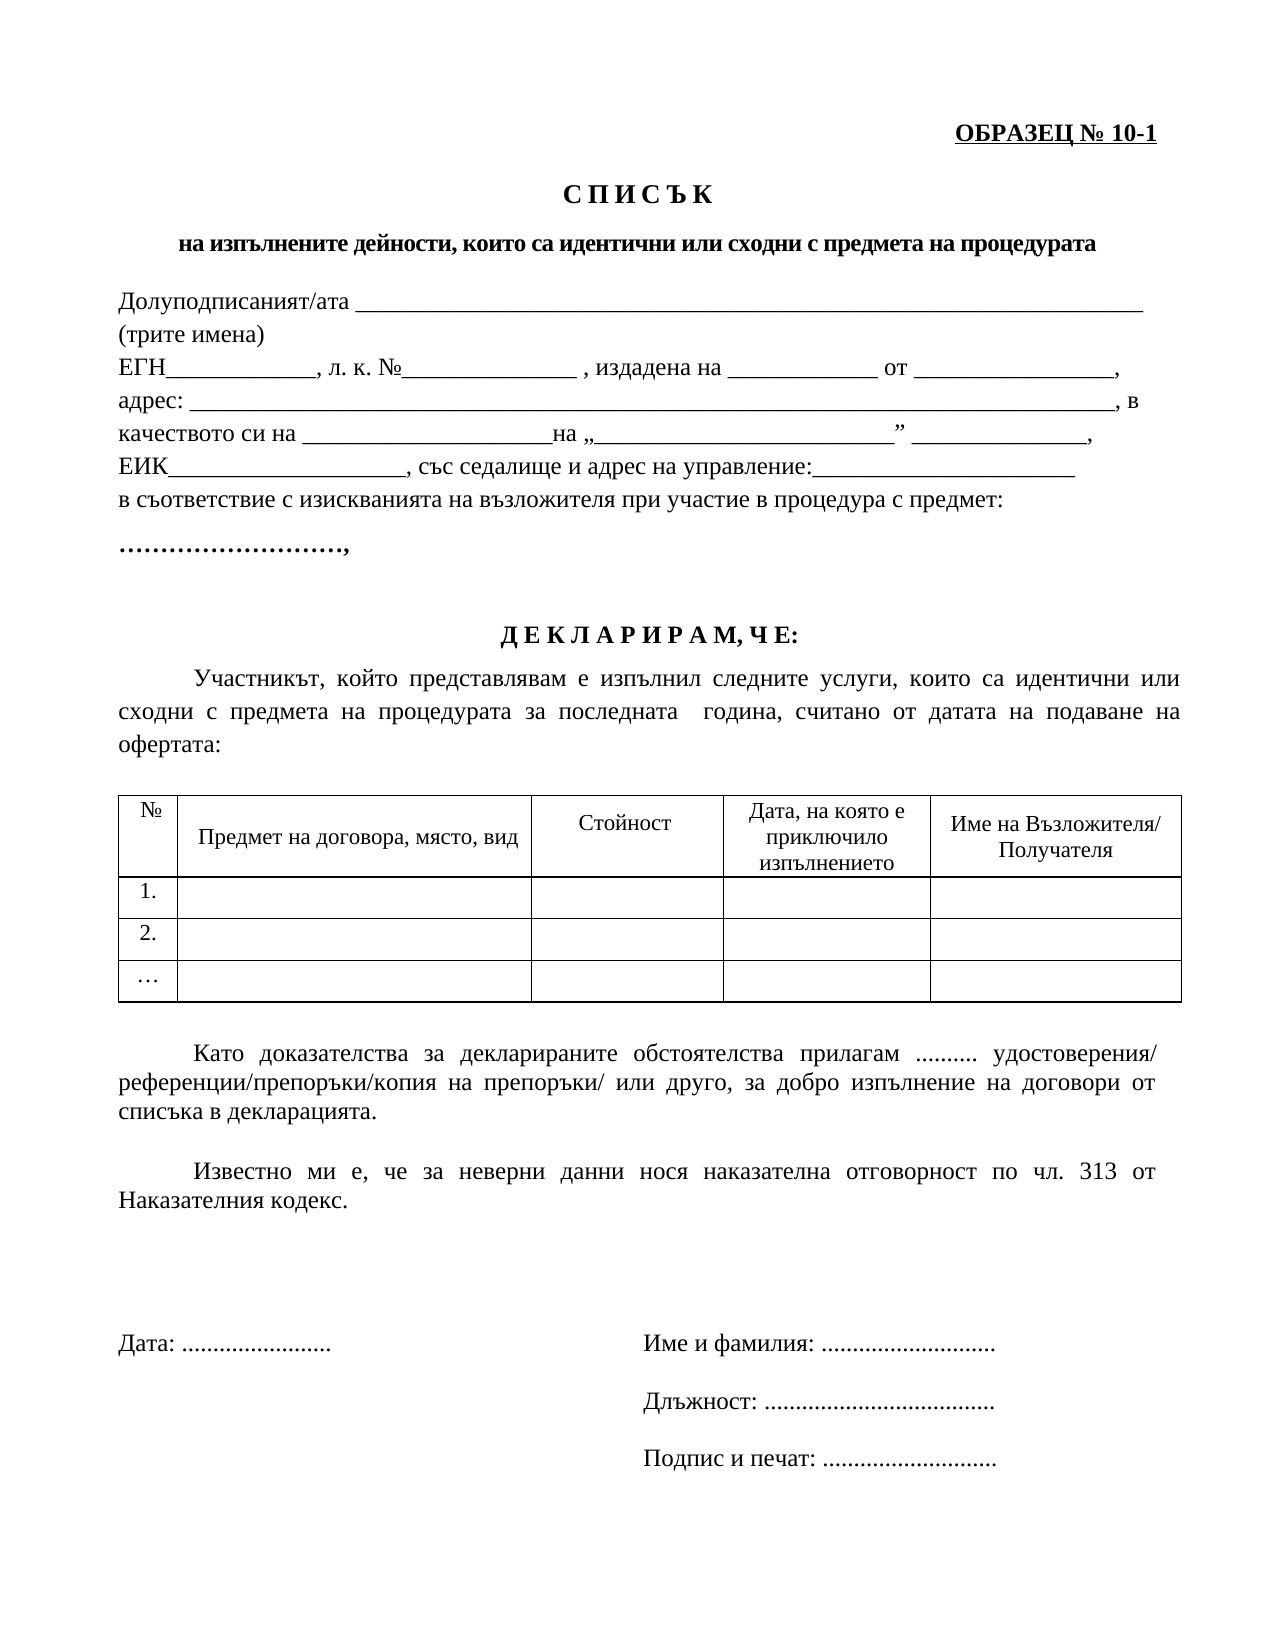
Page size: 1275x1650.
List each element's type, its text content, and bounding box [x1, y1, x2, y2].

text (трите имена) [118, 319, 1156, 348]
table_cell [532, 961, 723, 1001]
table_cell [178, 878, 531, 918]
table_cell [178, 919, 531, 960]
table_header Име на Възложителя/ Получателя [931, 796, 1181, 876]
table_cell [724, 919, 930, 960]
table_cell [532, 919, 723, 960]
table_cell 2. [119, 919, 177, 960]
text Известно ми е, че за неверни данни нося наказателна отговорност по чл. 313 от Наказателния кодекс. [118, 1156, 1157, 1213]
text Подпис и печат: ............................ [118, 1443, 1157, 1472]
table_cell [178, 961, 531, 1001]
table_header Дата, на която е приключило изпълнението [724, 796, 930, 876]
text в съответствие с изискванията на възложителя при участие в процедура с предмет: [118, 484, 1156, 513]
text Д Е К Л А Р И Р А М, Ч Е: [118, 620, 1181, 649]
table_cell [931, 961, 1181, 1001]
table_header Стойност [532, 796, 723, 876]
text Участникът, който представлявам е изпълнил следните услуги, които са идентични или сходни с предмета на процедурата за последната година, считано от датата на подаване на офертата: [118, 663, 1181, 758]
text ………………………, [118, 529, 1157, 558]
table_cell [931, 919, 1181, 960]
text ОБРАЗЕЦ № 10-1 [118, 118, 1157, 147]
table_header Предмет на договора, място, вид [178, 796, 531, 876]
text Длъжност: ..................................... [568, 1386, 1157, 1415]
table_header № [119, 796, 177, 876]
text Дата: ........................ Име и фамилия: ............................ [118, 1328, 1157, 1357]
text Долуподписаният/ата _______________________________________________________________ [118, 286, 1156, 314]
table_cell [931, 878, 1181, 918]
table_cell [724, 961, 930, 1001]
table_cell … [119, 961, 177, 1001]
text Като доказателства за декларираните обстоятелства прилагам .......... удостоверения/ референции/препоръки/копия на препоръки/ или друго, за добро изпълнение на договори от списъка в декларацията. [118, 1038, 1157, 1125]
table_cell [532, 878, 723, 918]
table_cell [724, 878, 930, 918]
table_cell 1. [119, 878, 177, 918]
text ЕГН____________, л. к. №______________ , издадена на ____________ от ________________, адрес: __________________________________________________________________________, в качеството си на ____________________на „________________________” ______________, ЕИК___________________, със седалище и адрес на управление:_____________________ [118, 352, 1156, 480]
text на изпълнените дейности, които са идентични или сходни с предмета на процедурата [118, 228, 1157, 257]
text С П И С Ъ К [118, 178, 1157, 209]
